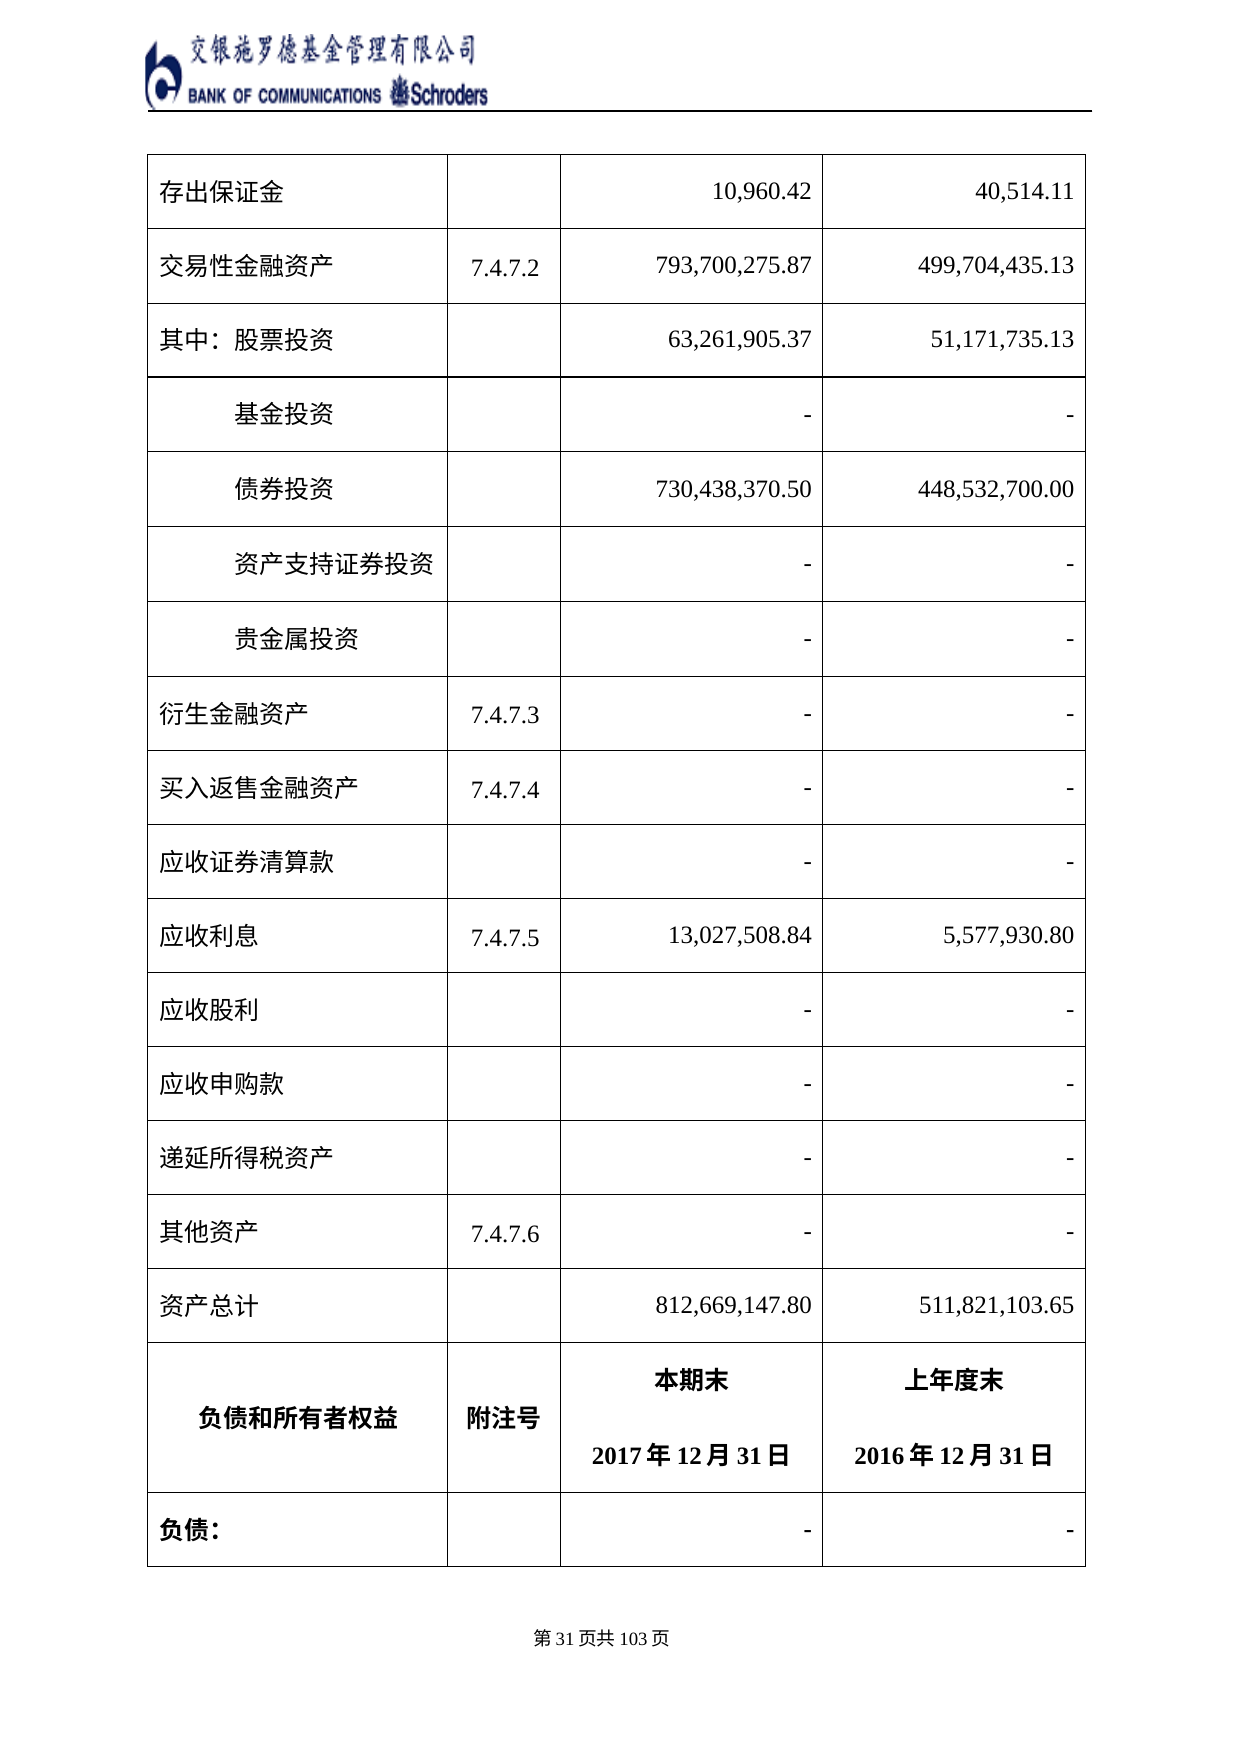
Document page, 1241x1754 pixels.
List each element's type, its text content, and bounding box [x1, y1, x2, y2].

table_cell 51,171,735.13 [823, 304, 1085, 376]
table_cell - [561, 1121, 822, 1194]
table_cell - [561, 527, 822, 601]
table_cell 应收申购款 [148, 1047, 447, 1120]
table_cell 负债： [148, 1493, 447, 1566]
table_cell 63,261,905.37 [561, 304, 822, 376]
table_cell 附注号 [448, 1343, 560, 1492]
table_cell 7.4.7.5 [448, 899, 560, 972]
table_cell - [561, 378, 822, 451]
table_cell [448, 1047, 560, 1120]
table_cell - [823, 1493, 1085, 1566]
table_cell - [823, 378, 1085, 451]
table_cell 40,514.11 [823, 155, 1085, 228]
table_cell 511,821,103.65 [823, 1269, 1085, 1342]
table_cell 基金投资 [148, 378, 447, 451]
table_cell [448, 973, 560, 1046]
table_cell - [823, 527, 1085, 601]
table_cell [448, 378, 560, 451]
table_cell 10,960.42 [561, 155, 822, 228]
table_cell - [823, 677, 1085, 750]
picture [145, 34, 488, 110]
table_cell [448, 304, 560, 376]
table_cell 7.4.7.2 [448, 229, 560, 302]
table_cell 其中：股票投资 [148, 304, 447, 376]
table_cell 448,532,700.00 [823, 452, 1085, 526]
table_cell 7.4.7.3 [448, 677, 560, 750]
table_cell 资产支持证券投资 [148, 527, 447, 601]
table_cell [448, 452, 560, 526]
table_cell - [823, 1195, 1085, 1268]
table_cell - [823, 751, 1085, 824]
table_cell 793,700,275.87 [561, 229, 822, 302]
table_cell 应收利息 [148, 899, 447, 972]
table_cell - [823, 1121, 1085, 1194]
table_cell 存出保证金 [148, 155, 447, 228]
table_cell [448, 825, 560, 898]
table_cell 其他资产 [148, 1195, 447, 1268]
table_cell 资产总计 [148, 1269, 447, 1342]
table_cell [448, 1121, 560, 1194]
table_cell [448, 527, 560, 601]
table_cell 7.4.7.6 [448, 1195, 560, 1268]
table_cell 衍生金融资产 [148, 677, 447, 750]
table_cell - [561, 1195, 822, 1268]
table_cell 730,438,370.50 [561, 452, 822, 526]
table_cell 应收股利 [148, 973, 447, 1046]
table_cell - [561, 677, 822, 750]
table_cell [448, 1493, 560, 1566]
table_cell 买入返售金融资产 [148, 751, 447, 824]
table_cell [448, 155, 560, 228]
table_cell - [823, 1047, 1085, 1120]
table_cell - [561, 602, 822, 676]
table_cell 13,027,508.84 [561, 899, 822, 972]
table_cell - [823, 973, 1085, 1046]
table_cell 7.4.7.4 [448, 751, 560, 824]
table_cell 812,669,147.80 [561, 1269, 822, 1342]
table_cell - [561, 1047, 822, 1120]
table_cell 5,577,930.80 [823, 899, 1085, 972]
table_cell 负债和所有者权益 [148, 1343, 447, 1492]
table_cell - [561, 1493, 822, 1566]
table_cell - [561, 751, 822, 824]
table_cell [448, 1269, 560, 1342]
table_cell - [561, 973, 822, 1046]
table_cell 499,704,435.13 [823, 229, 1085, 302]
table_cell - [823, 602, 1085, 676]
table_cell [448, 602, 560, 676]
table_cell - [823, 825, 1085, 898]
table_cell 应收证券清算款 [148, 825, 447, 898]
table_cell - [561, 825, 822, 898]
table_cell 递延所得税资产 [148, 1121, 447, 1194]
table_cell 债券投资 [148, 452, 447, 526]
table_cell 上年度末 2016年12月31日 [823, 1343, 1085, 1492]
table_cell 本期末 2017年12月31日 [561, 1343, 822, 1492]
table_cell 交易性金融资产 [148, 229, 447, 302]
table_cell 贵金属投资 [148, 602, 447, 676]
